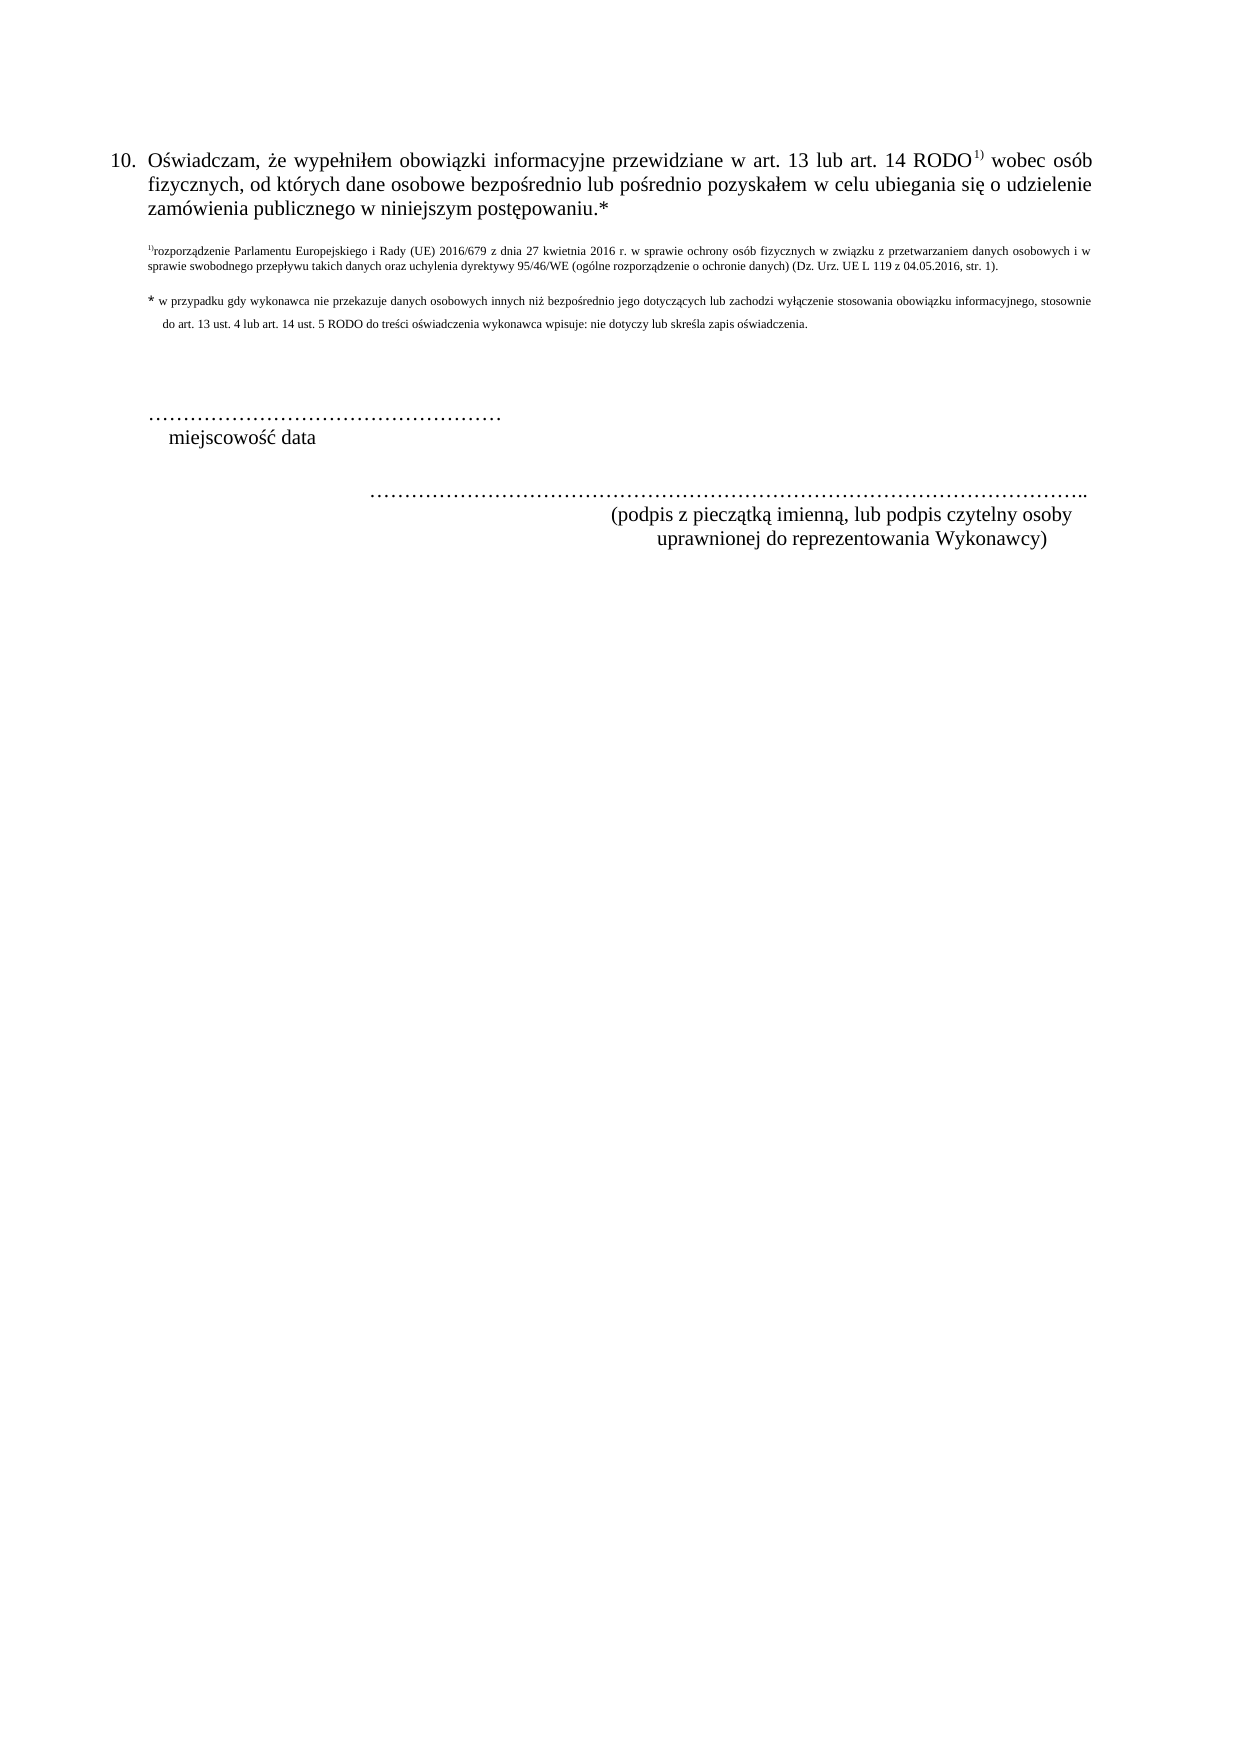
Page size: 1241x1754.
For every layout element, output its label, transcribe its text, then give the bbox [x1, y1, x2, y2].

text (podpis z pieczątką imienną, lub podpis czytelny osoby [148, 502, 1093, 526]
text miejscowość data [148, 425, 504, 449]
text …………………………………………… [148, 401, 504, 425]
text 1)rozporządzenie Parlamentu Europejskiego i Rady (UE) 2016/679 z dnia 27 kwietnia 2016 r. w sprawie ochrony osób fizycznych w związku z przetwarzaniem danych osobowych i w sprawie swobodnego przepływu takich danych oraz uchylenia dyrektywy 95/46/WE (ogólne rozporządzenie o ochronie danych) (Dz. Urz. UE L 119 z 04.05.2016, str. 1). [148, 244, 1093, 273]
list Oświadczam, że wypełniłem obowiązki informacyjne przewidziane w art. 13 lub art. 14 RODO1) wobec osób fizycznych, od których dane osobowe bezpośrednio lub pośrednio pozyskałem w celu ubiegania się o udzielenie zamówienia publicznego w niniejszym postępowaniu.* [110, 148, 1093, 220]
text uprawnionej do reprezentowania Wykonawcy) [148, 526, 1093, 550]
text * w przypadku gdy wykonawca nie przekazuje danych osobowych innych niż bezpośrednio jego dotyczących lub zachodzi wyłączenie stosowania obowiązku informacyjnego, stosownie do art. 13 ust. 4 lub art. 14 ust. 5 RODO do treści oświadczenia wykonawca wpisuje: nie dotyczy lub skreśla zapis oświadczenia. [148, 287, 1093, 331]
text ………………………………………………………………………………………….. [369, 449, 1093, 502]
